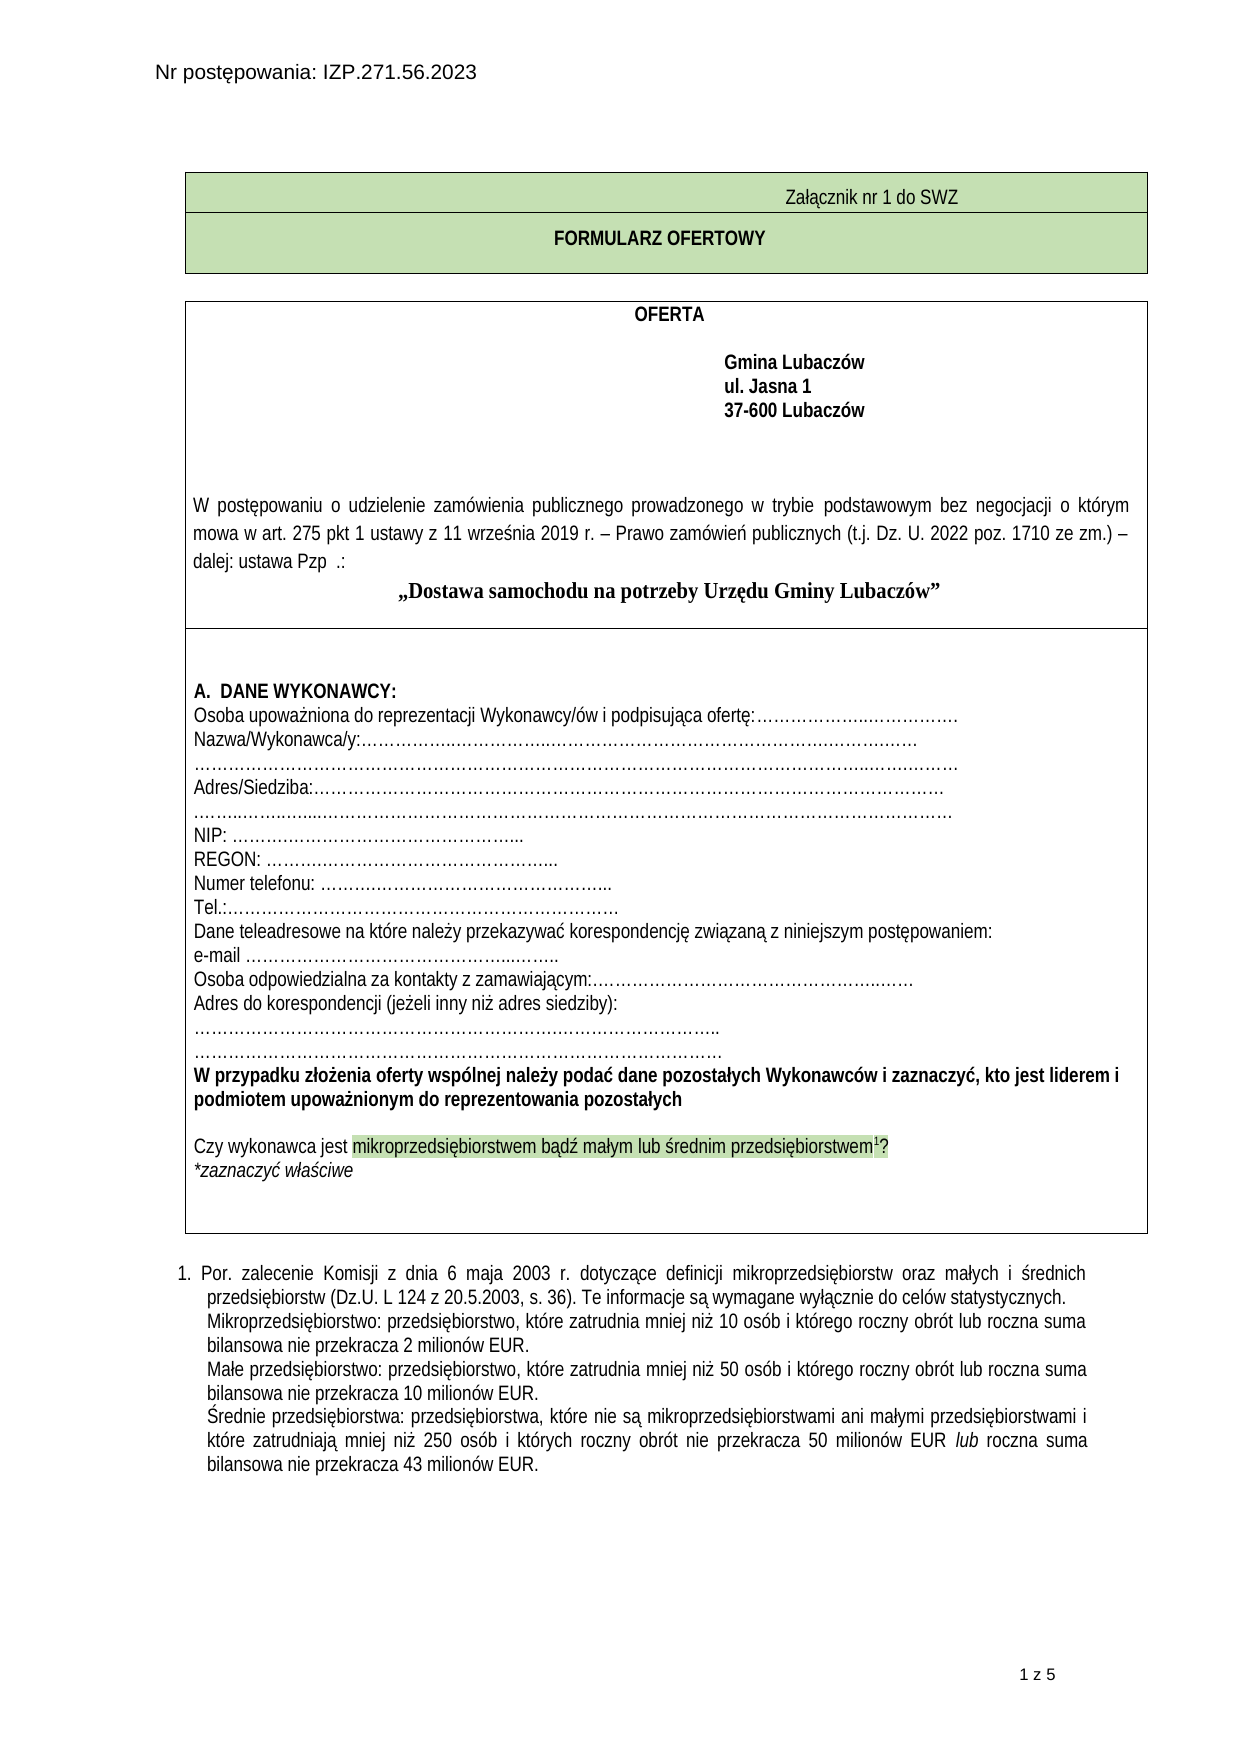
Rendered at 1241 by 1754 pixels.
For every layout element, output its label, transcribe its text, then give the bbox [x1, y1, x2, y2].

table_header OFERTA Gmina Lubaczów ul. Jasna 1 37-600 Lubaczów W postępowaniu o udzielenie zamówienia publicznego prowadzonego w trybie podstawowym bez negocjacji o którym mowa w art. 275 pkt 1 ustawy z 11 września 2019 r. – Prawo zamówień publicznych (t.j. Dz. U. 2022 poz. 1710 ze zm.) – dalej: ustawa Pzp .: „Dostawa samochodu na potrzeby Urzędu Gminy Lubaczów” [186, 302, 1147, 627]
table_header Załącznik nr 1 do SWZ [186, 173, 1147, 212]
table_cell FORMULARZ OFERTOWY [186, 213, 1147, 273]
text Małe przedsiębiorstwo: przedsiębiorstwo, które zatrudnia mniej niż 50 osób i którego roczny obrót lub roczna suma bilansowa nie przekracza 10 milionów EUR. [207, 1356, 1088, 1404]
table_cell A. DANE WYKONAWCY: Osoba upoważniona do reprezentacji Wykonawcy/ów i podpisująca ofertę:………………..……………. Nazwa/Wykonawca/y:……………..……………..………………………………………….……….…… ………………………………………………………………………………………………………..…….……… Adres/Siedziba:………………………………………………………………………………………………… .……..……..…....………………………………………………………………………………………………… NIP: ……….…………………………………... REGON: ……….…………………………………... Numer telefonu: ……….…………………………………... Tel.:…………………………………………………………… Dane teleadresowe na które należy przekazywać korespondencję związaną z niniejszym postępowaniem: e-mail ………………………………………...…….. Osoba odpowiedzialna za kontakty z zamawiającym:.…………………………………………..…… Adres do korespondencji (jeżeli inny niż adres siedziby): ……………………………………………………….……………………….. ………………………………………………………………………………… W przypadku złożenia oferty wspólnej należy podać dane pozostałych Wykonawców i zaznaczyć, kto jest liderem i podmiotem upoważnionym do reprezentowania pozostałych Czy wykonawca jest mikroprzedsiębiorstwem bądź małym lub średnim przedsiębiorstwem1? *zaznaczyć właściwe [186, 629, 1147, 1233]
text Mikroprzedsiębiorstwo: przedsiębiorstwo, które zatrudnia mniej niż 10 osób i którego roczny obrót lub roczna suma bilansowa nie przekracza 2 milionów EUR. [207, 1308, 1088, 1356]
text 1. Por. zalecenie Komisji z dnia 6 maja 2003 r. dotyczące definicji mikroprzedsiębiorstw oraz małych i średnich przedsiębiorstw (Dz.U. L 124 z 20.5.2003, s. 36). Te informacje są wymagane wyłącznie do celów statystycznych. [177, 1261, 1088, 1308]
text Średnie przedsiębiorstwa: przedsiębiorstwa, które nie są mikroprzedsiębiorstwami ani małymi przedsiębiorstwami i które zatrudniają mniej niż 250 osób i których roczny obrót nie przekracza 50 milionów EUR lub roczna suma bilansowa nie przekracza 43 milionów EUR. [207, 1404, 1088, 1476]
